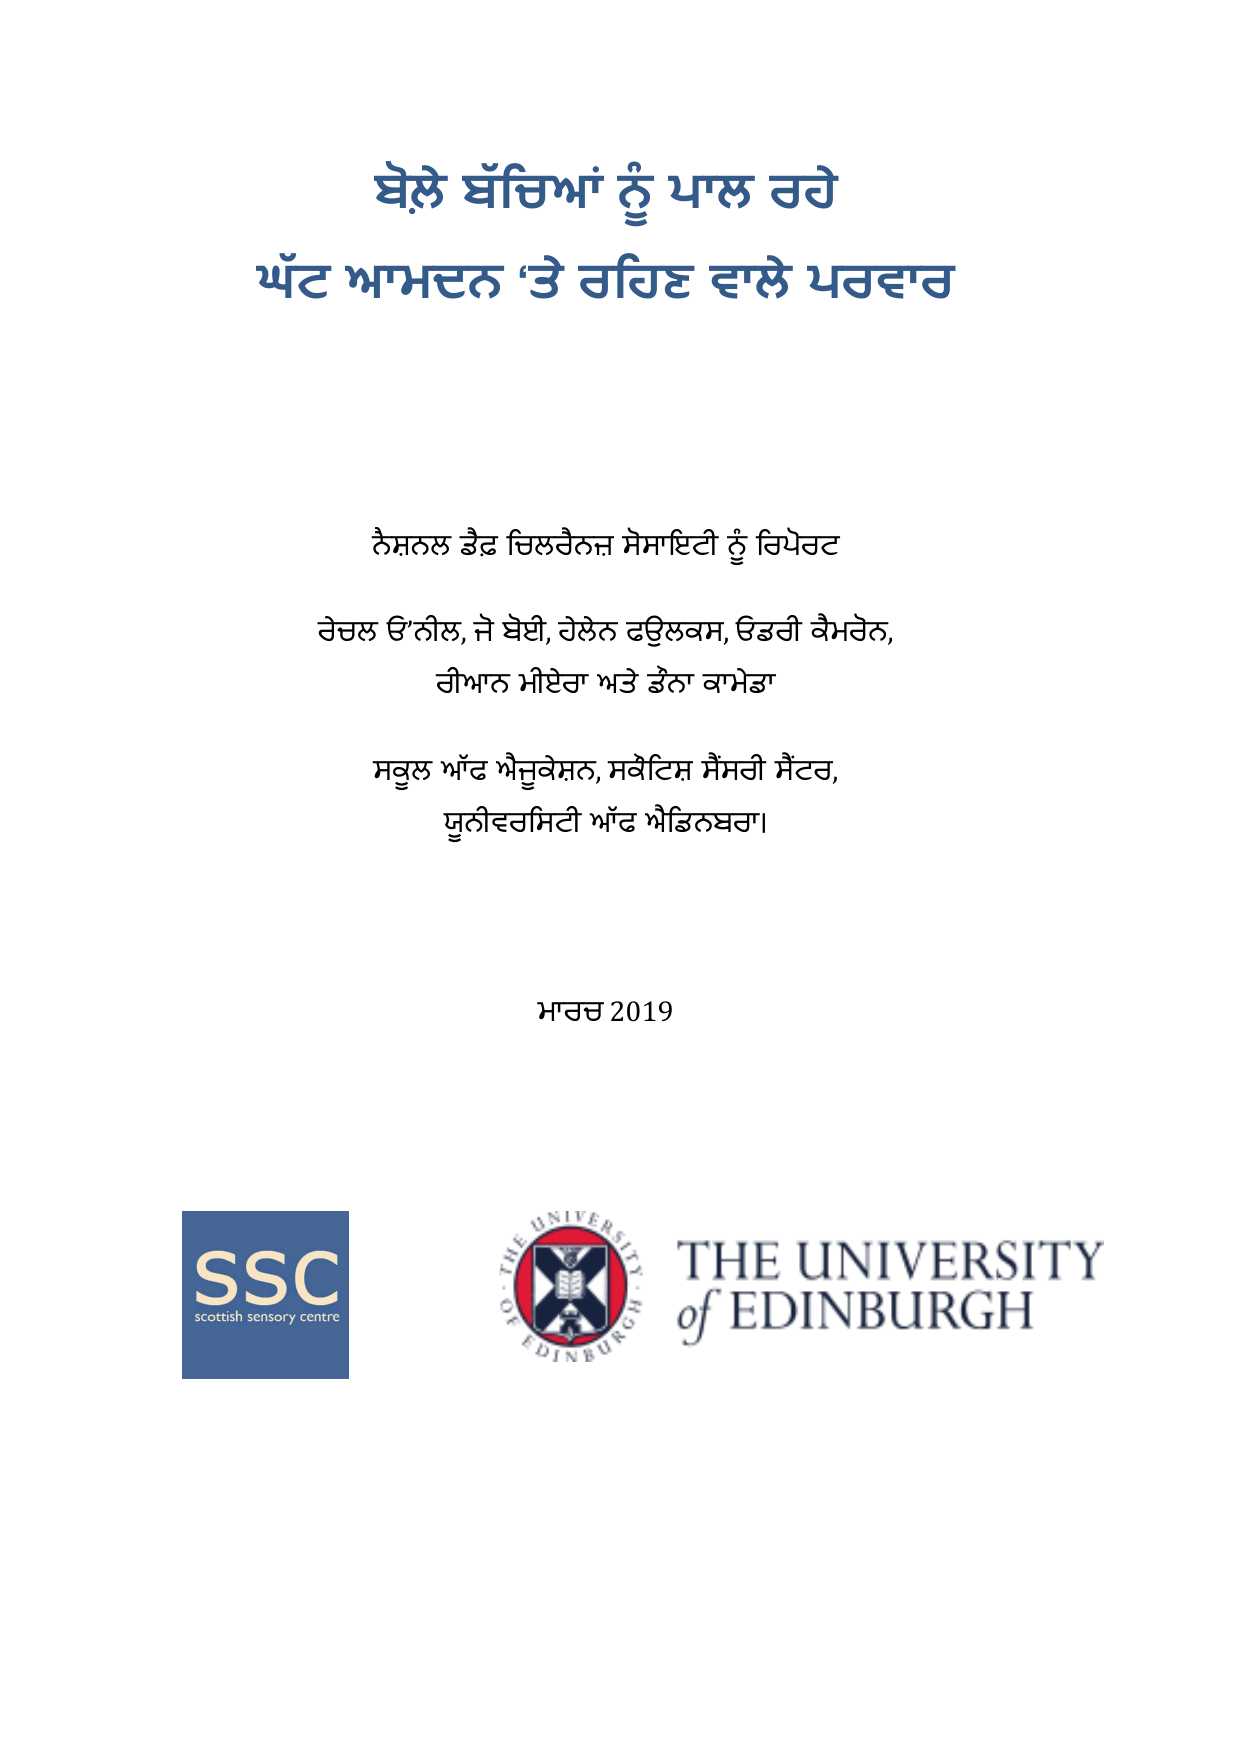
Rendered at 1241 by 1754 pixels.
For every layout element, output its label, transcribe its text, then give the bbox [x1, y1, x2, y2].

text ਨੈਸ਼ਨਲ ਡੈਫ਼ ਚਿਲਰੈਨਜ਼ ਸੋਸਾਇਟੀ ਨੂੰ ਰਿਪੋਰਟ [162, 523, 1048, 575]
subtitle ਘੱਟ ਆਮਦਨ ‘ਤੇ ਰਹਿਣ ਵਾਲੇ ਪਰਵਾਰ [162, 242, 1048, 331]
subtitle ਬੋਲ਼ੇ ਬੱਚਿਆਂ ਨੂੰ ਪਾਲ ਰਹੇ [162, 152, 1048, 242]
text ਮਾਰਚ 2019 [162, 988, 1048, 1040]
text ਯੂਨੀਵਰਸਿਟੀ ਆੱਫ ਐਡਿਨਬਰਾ। [162, 799, 1048, 851]
table_header [174, 1204, 491, 1387]
table_header [491, 1204, 1118, 1387]
text ਸਕੂਲ ਆੱਫ ਐਜੂਕੇਸ਼ਨ, ਸਕੌਟਿਸ਼ ਸੈਂਸਰੀ ਸੈਂਟਰ, [162, 747, 1048, 799]
text ਰੀਆਨ ਮੀਏਰਾ ਅਤੇ ਡੌਨਾ ਕਾਮੇਡਾ [162, 661, 1048, 713]
text ਰੇਚਲ ਓ’ਨੀਲ, ਜੋ ਬੋਈ, ਹੇਲੇਨ ਫਉਲਕਸ, ਓਡਰੀ ਕੈਮਰੋਨ, [162, 609, 1048, 661]
picture [182, 1211, 349, 1379]
picture [499, 1211, 1104, 1362]
